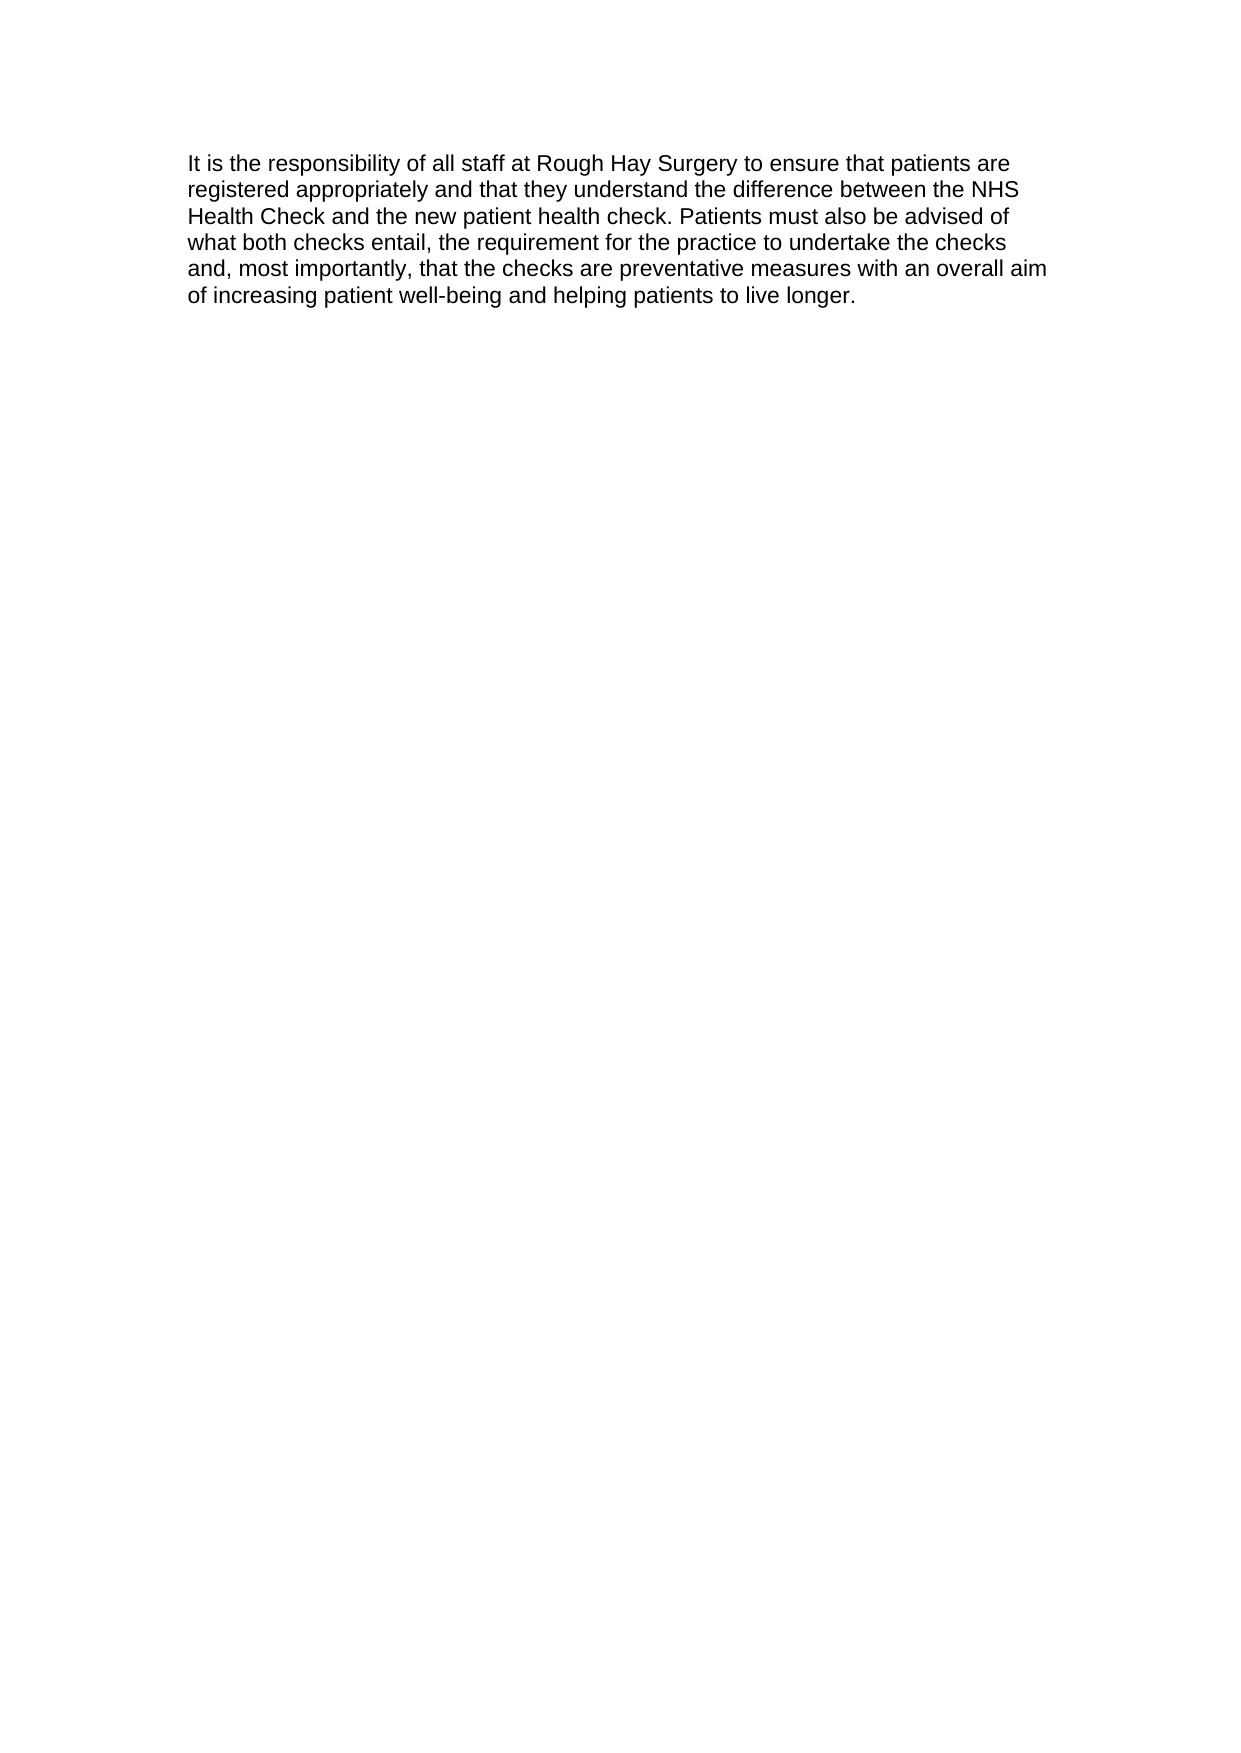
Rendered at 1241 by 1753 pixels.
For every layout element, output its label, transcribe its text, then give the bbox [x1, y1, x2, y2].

text It is the responsibility of all staff at Rough Hay Surgery to ensure that patients are registered appropriately and that they understand the difference between the NHS Health Check and the new patient health check. Patients must also be advised of what both checks entail, the requirement for the practice to undertake the checks and, most importantly, that the checks are preventative measures with an overall aim of increasing patient well-being and helping patients to live longer. [187, 150, 1053, 308]
